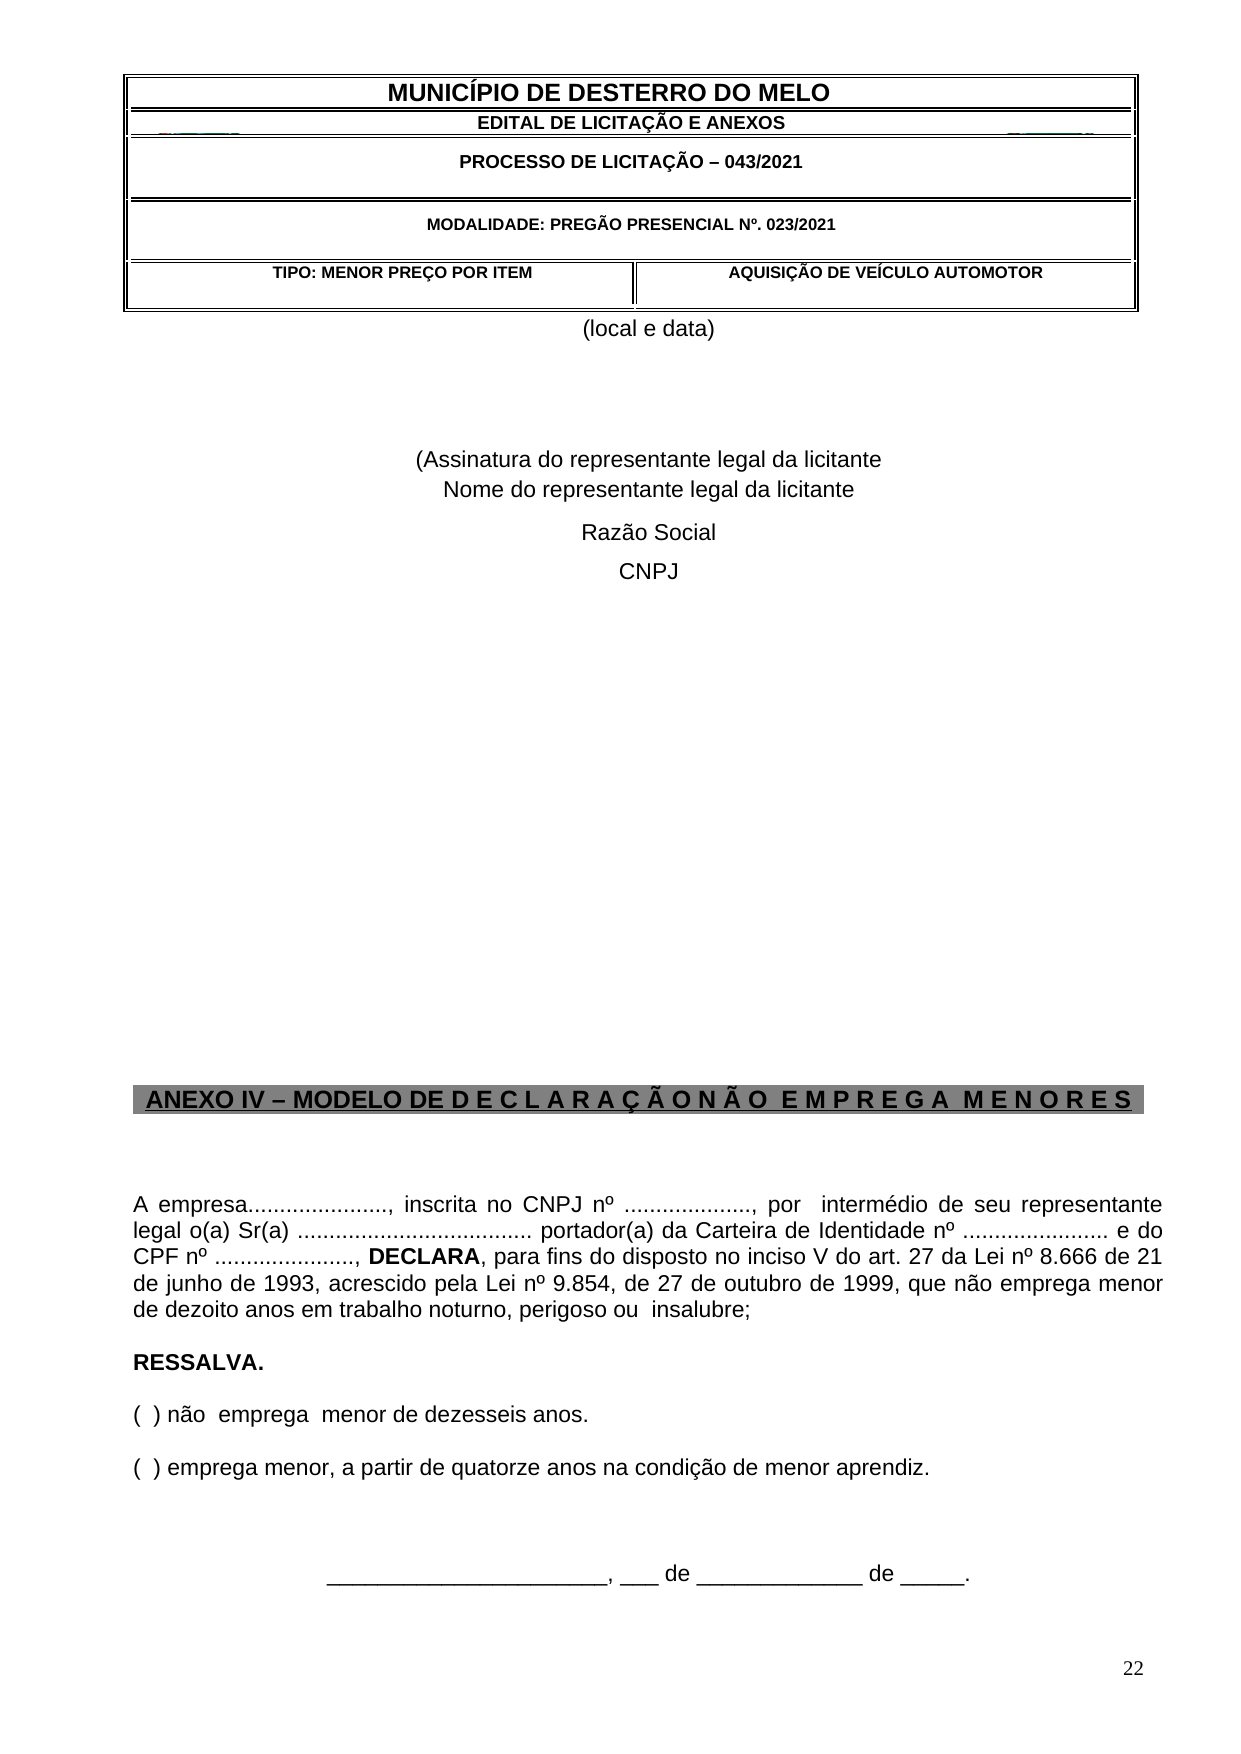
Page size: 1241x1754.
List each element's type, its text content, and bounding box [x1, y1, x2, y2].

text ( ) emprega menor, a partir de quatorze anos na condição de menor aprendiz. [133, 1454, 1164, 1481]
text Nome do representante legal da licitante [133, 476, 1164, 503]
text (Assinatura do representante legal da licitante [133, 446, 1164, 473]
text Razão Social [133, 519, 1164, 546]
text ______________________, ___ de _____________ de _____. [133, 1559, 1164, 1586]
text RESSALVA. [133, 1349, 1164, 1375]
text A empresa......................, inscrita no CNPJ nº ...................., por intermédio de seu representante legal o(a) Sr(a) ..................................... portador(a) da Carteira de Identidade nº ....................... e do CPF nº ......................, DECLARA, para fins do disposto no inciso V do art. 27 da Lei nº 8.666 de 21 de junho de 1993, acrescido pela Lei nº 9.854, de 27 de outubro de 1999, que não emprega menor de dezoito anos em trabalho noturno, perigoso ou insalubre; [133, 1191, 1164, 1322]
text (local e data) [133, 314, 1164, 341]
text ANEXO IV – MODELO DE D E C L A R A Ç Ã O N Ã O E M P R E G A M E N O R E S [133, 1085, 1144, 1114]
text CNPJ [133, 558, 1164, 584]
text ( ) não emprega menor de dezesseis anos. [133, 1401, 1164, 1428]
